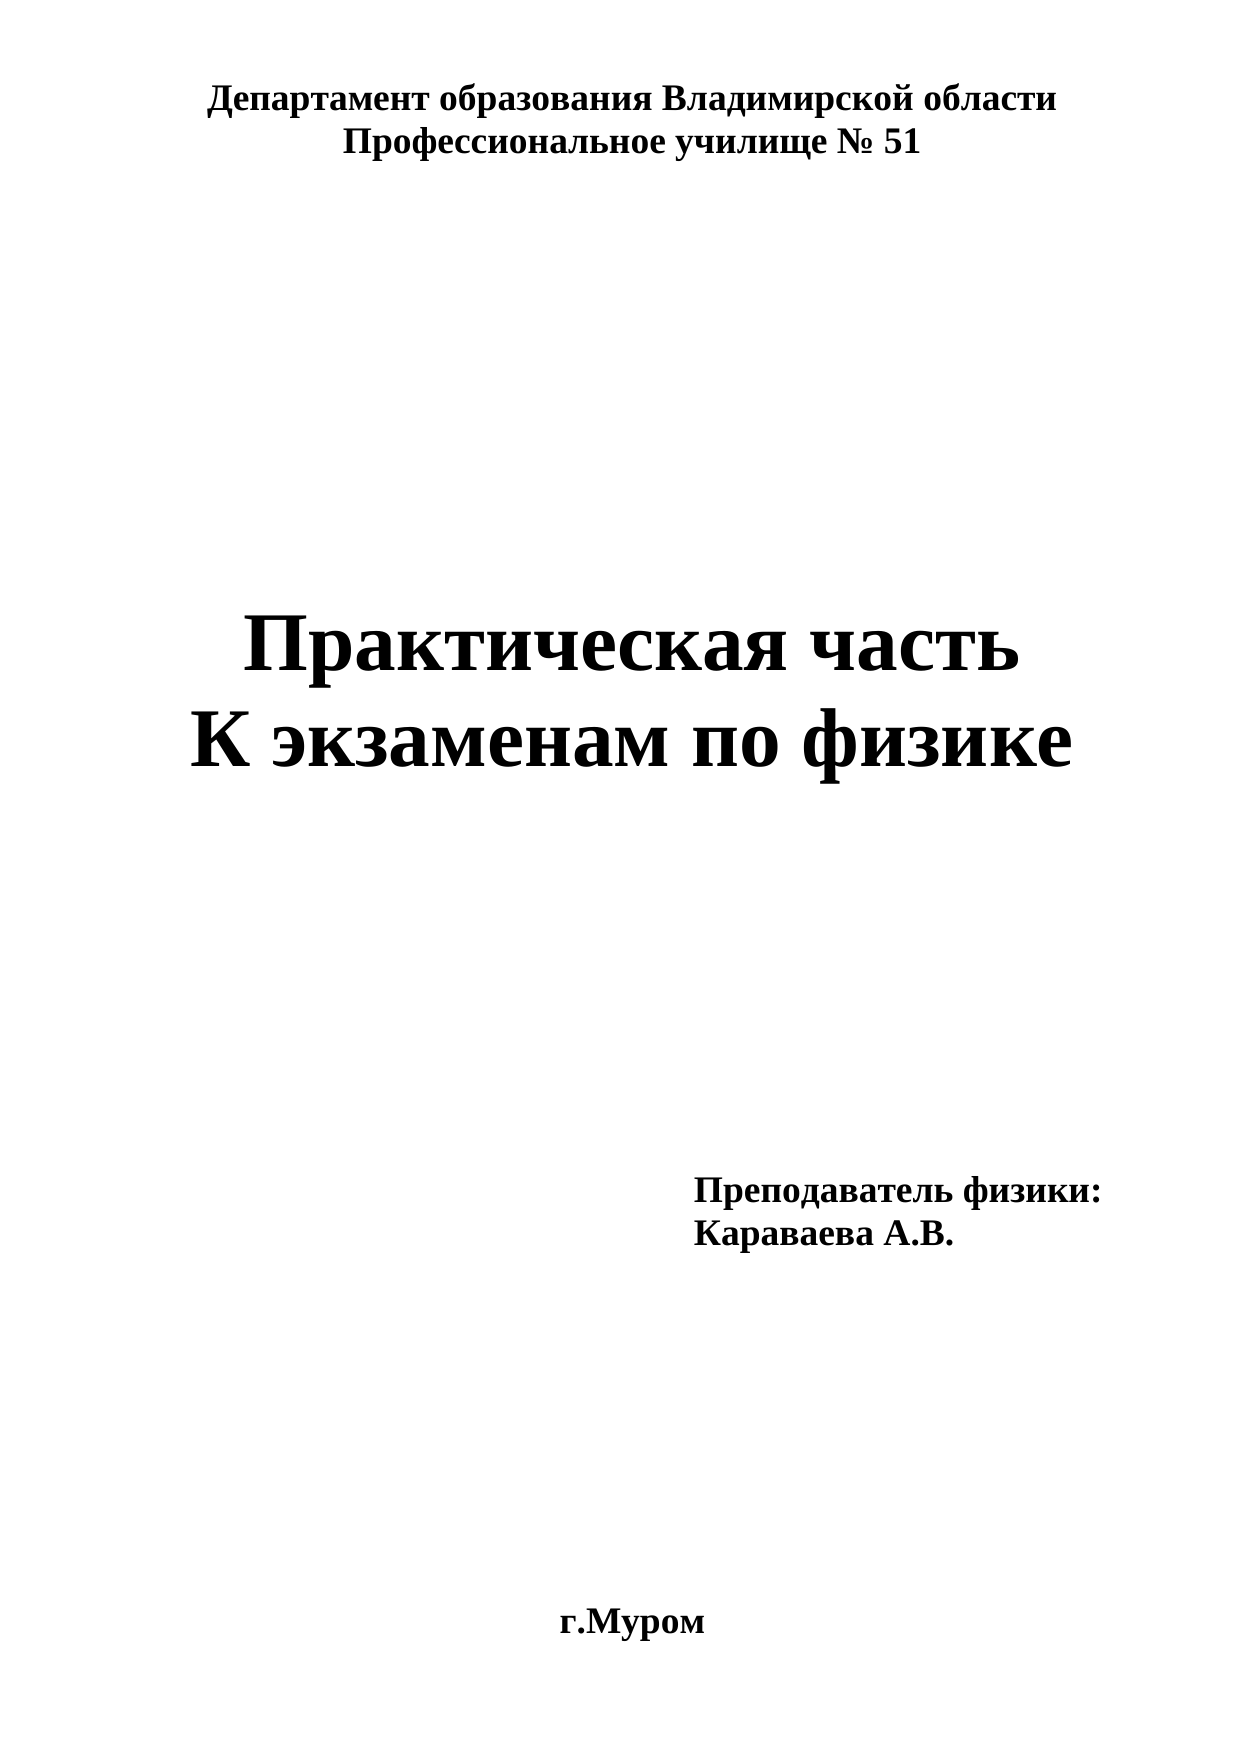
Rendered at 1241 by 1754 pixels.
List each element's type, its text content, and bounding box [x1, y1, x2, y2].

text К экзаменам по физике [112, 688, 1152, 784]
text Профессиональное училище № 51 [112, 118, 1152, 161]
text Караваева А.В. [694, 1211, 1152, 1254]
text Преподаватель физики: [694, 1167, 1152, 1211]
text Департамент образования Владимирской области [112, 75, 1152, 118]
text Практическая часть [112, 592, 1152, 688]
text г.Муром [112, 1599, 1152, 1642]
